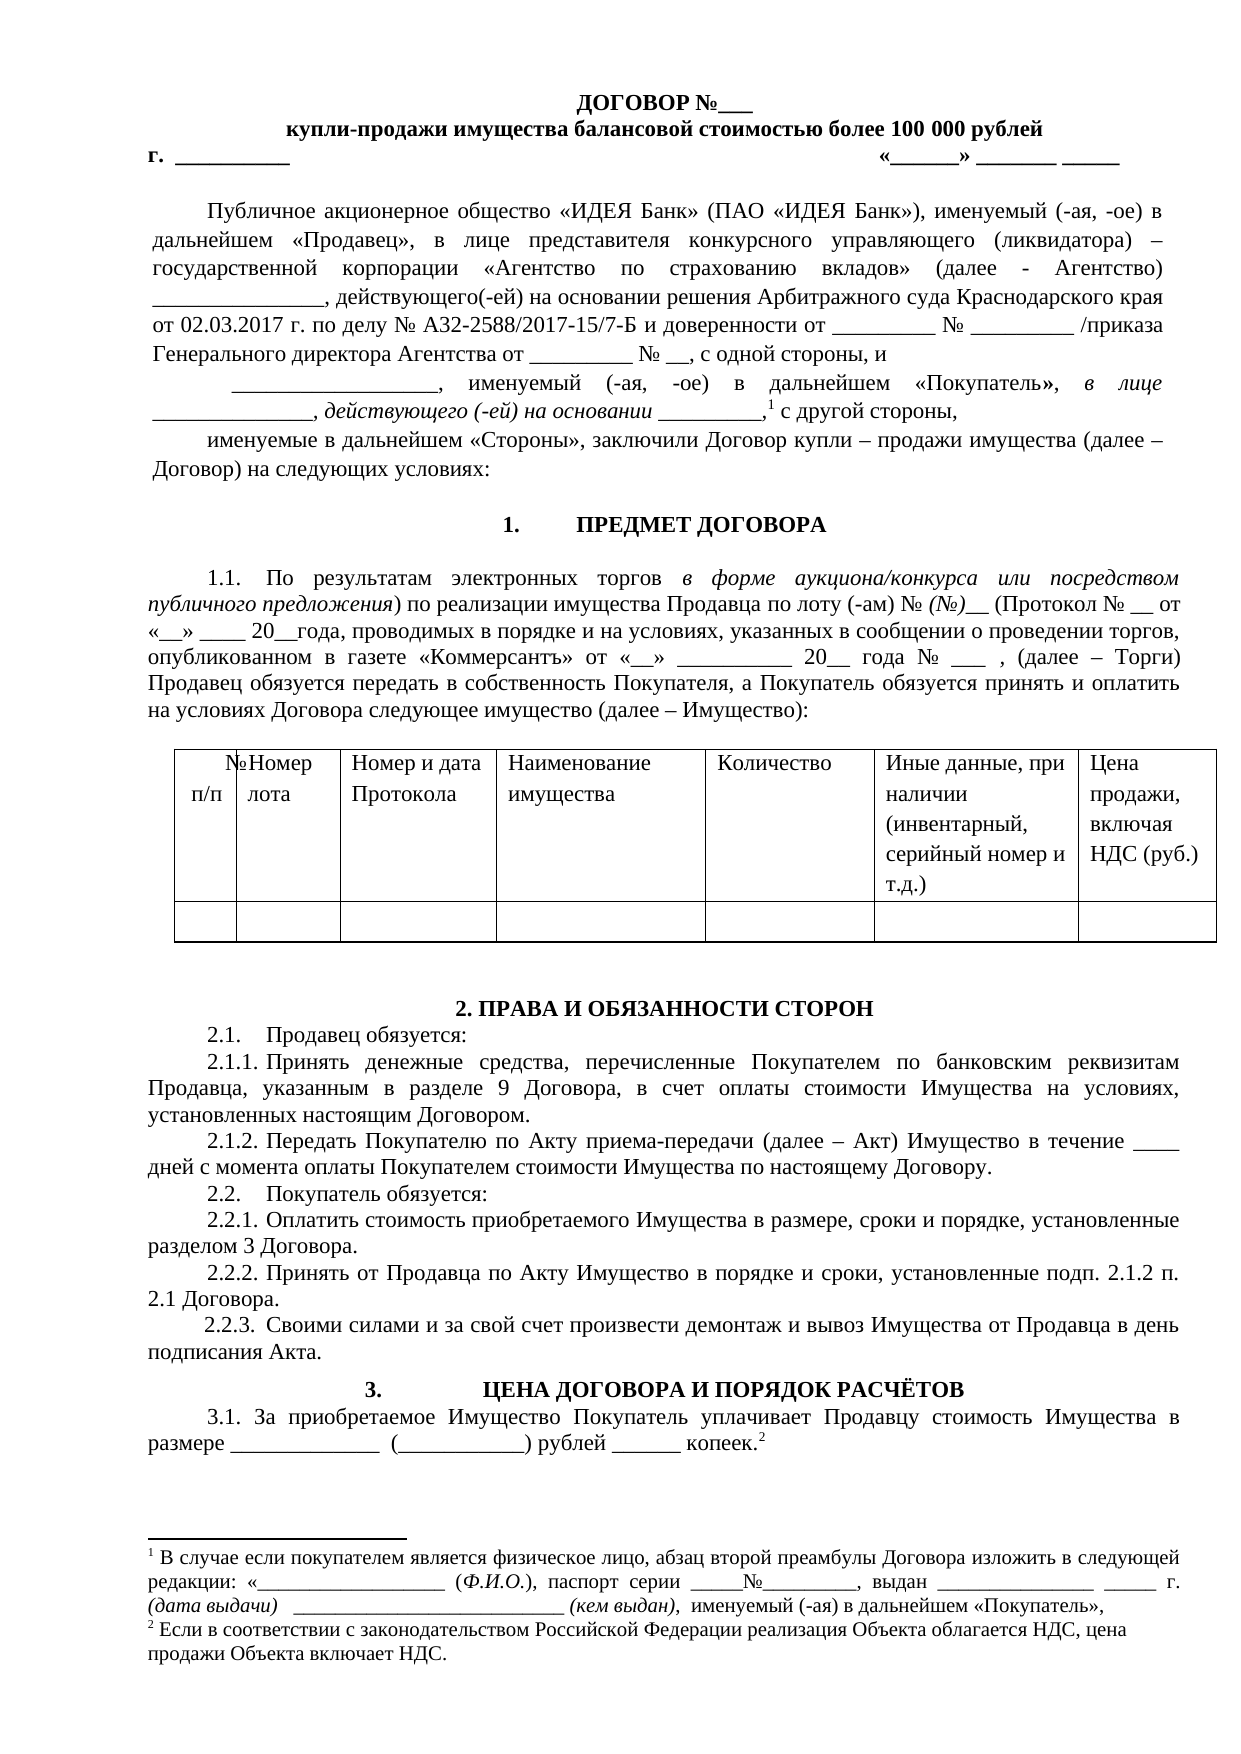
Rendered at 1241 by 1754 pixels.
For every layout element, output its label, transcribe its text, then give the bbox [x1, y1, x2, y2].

list По результатам электронных торгов в форме аукциона/конкурса или посредством публичного предложения) по реализации имущества Продавца по лоту (-ам) № (№)__ (Протокол № __ от «__» ____ 20__года, проводимых в порядке и на условиях, указанных в сообщении о проведении торгов, опубликованном в газете «Коммерсантъ» от «__» __________ 20__ года № ___ , (далее – Торги) Продавец обязуется передать в собственность Покупателя, а Покупатель обязуется принять и оплатить на условиях Договора следующее имущество (далее – Имущество): [148, 564, 1181, 722]
text 2.1.1. Принять денежные средства, перечисленные Покупателем по банковским реквизитам Продавца, указанным в разделе 9 Договора, в счет оплаты стоимости Имущества на условиях, установленных настоящим Договором. [148, 1048, 1181, 1127]
table_header Количество [706, 750, 874, 901]
text г. __________ «______» _______ _____ [148, 141, 1181, 168]
text ДОГОВОР №___ [148, 89, 1181, 115]
table_cell [341, 902, 496, 941]
table_header Номер и дата Протокола [341, 750, 496, 901]
text 3.1. За приобретаемое Имущество Покупатель уплачивает Продавцу стоимость Имущества в размере _____________ (___________) рублей ______ копеек. [148, 1403, 1181, 1456]
table_cell [875, 902, 1078, 941]
table_header Иные данные, при наличии (инвентарный, серийный номер и т.д.) [875, 750, 1078, 901]
text 2.2.3. Своими силами и за свой счет произвести демонтаж и вывоз Имущества от Продавца в день подписания Акта. [148, 1311, 1181, 1364]
text 3. ЦЕНА ДОГОВОРА И ПОРЯДОК РАСЧЁТОВ [148, 1377, 1181, 1403]
table_header Наименование имущества [497, 750, 705, 901]
text __________________, именуемый (-ая, -ое) в дальнейшем «Покупатель», в лице ______________, действующего (-ей) на основании _________, с другой стороны, [152, 367, 1164, 424]
text именуемые в дальнейшем «Стороны», заключили Договор купли – продажи имущества (далее – Договор) на следующих условиях: [152, 425, 1164, 482]
list ПРЕДМЕТ ДОГОВОРА [148, 511, 1181, 538]
table_cell [175, 902, 236, 941]
text Публичное акционерное общество «ИДЕЯ Банк» (ПАО «ИДЕЯ Банк»), именуемый (-ая, -ое) в дальнейшем «Продавец», в лице представителя конкурсного управляющего (ликвидатора) – государственной корпорации «Агентство по страхованию вкладов» (далее - Агентство) _______________, действующего(-ей) на основании решения Арбитражного суда Краснодарского края от 02.03.2017 г. по делу № А32-2588/2017-15/7-Б и доверенности от _________ № _________ /приказа Генерального директора Агентства от _________ № __, с одной стороны, и [152, 196, 1164, 367]
table_cell [497, 902, 705, 941]
text 2.2.1. Оплатить стоимость приобретаемого Имущества в размере, сроки и порядке, установленные разделом 3 Договора. [148, 1206, 1181, 1259]
table_cell [237, 902, 340, 941]
text 2. ПРАВА И ОБЯЗАННОСТИ СТОРОН [148, 995, 1181, 1022]
table_cell [1079, 902, 1216, 941]
table_header № п/п [175, 750, 236, 901]
text 2.1.2. Передать Покупателю по Акту приема-передачи (далее – Акт) Имущество в течение ____ дней с момента оплаты Покупателем стоимости Имущества по настоящему Договору. [148, 1127, 1181, 1180]
table_header Номер лота [237, 750, 340, 901]
text 2.2. Покупатель обязуется: [148, 1180, 1181, 1206]
text 2.1. Продавец обязуется: [148, 1022, 1181, 1048]
text купли-продажи имущества балансовой стоимостью более 100 000 рублей [148, 115, 1181, 141]
table_header Цена продажи, включая НДС (руб.) [1079, 750, 1216, 901]
table_cell [706, 902, 874, 941]
text 2.2.2. Принять от Продавца по Акту Имущество в порядке и сроки, установленные подп. 2.1.2 п. 2.1 Договора. [148, 1259, 1181, 1311]
